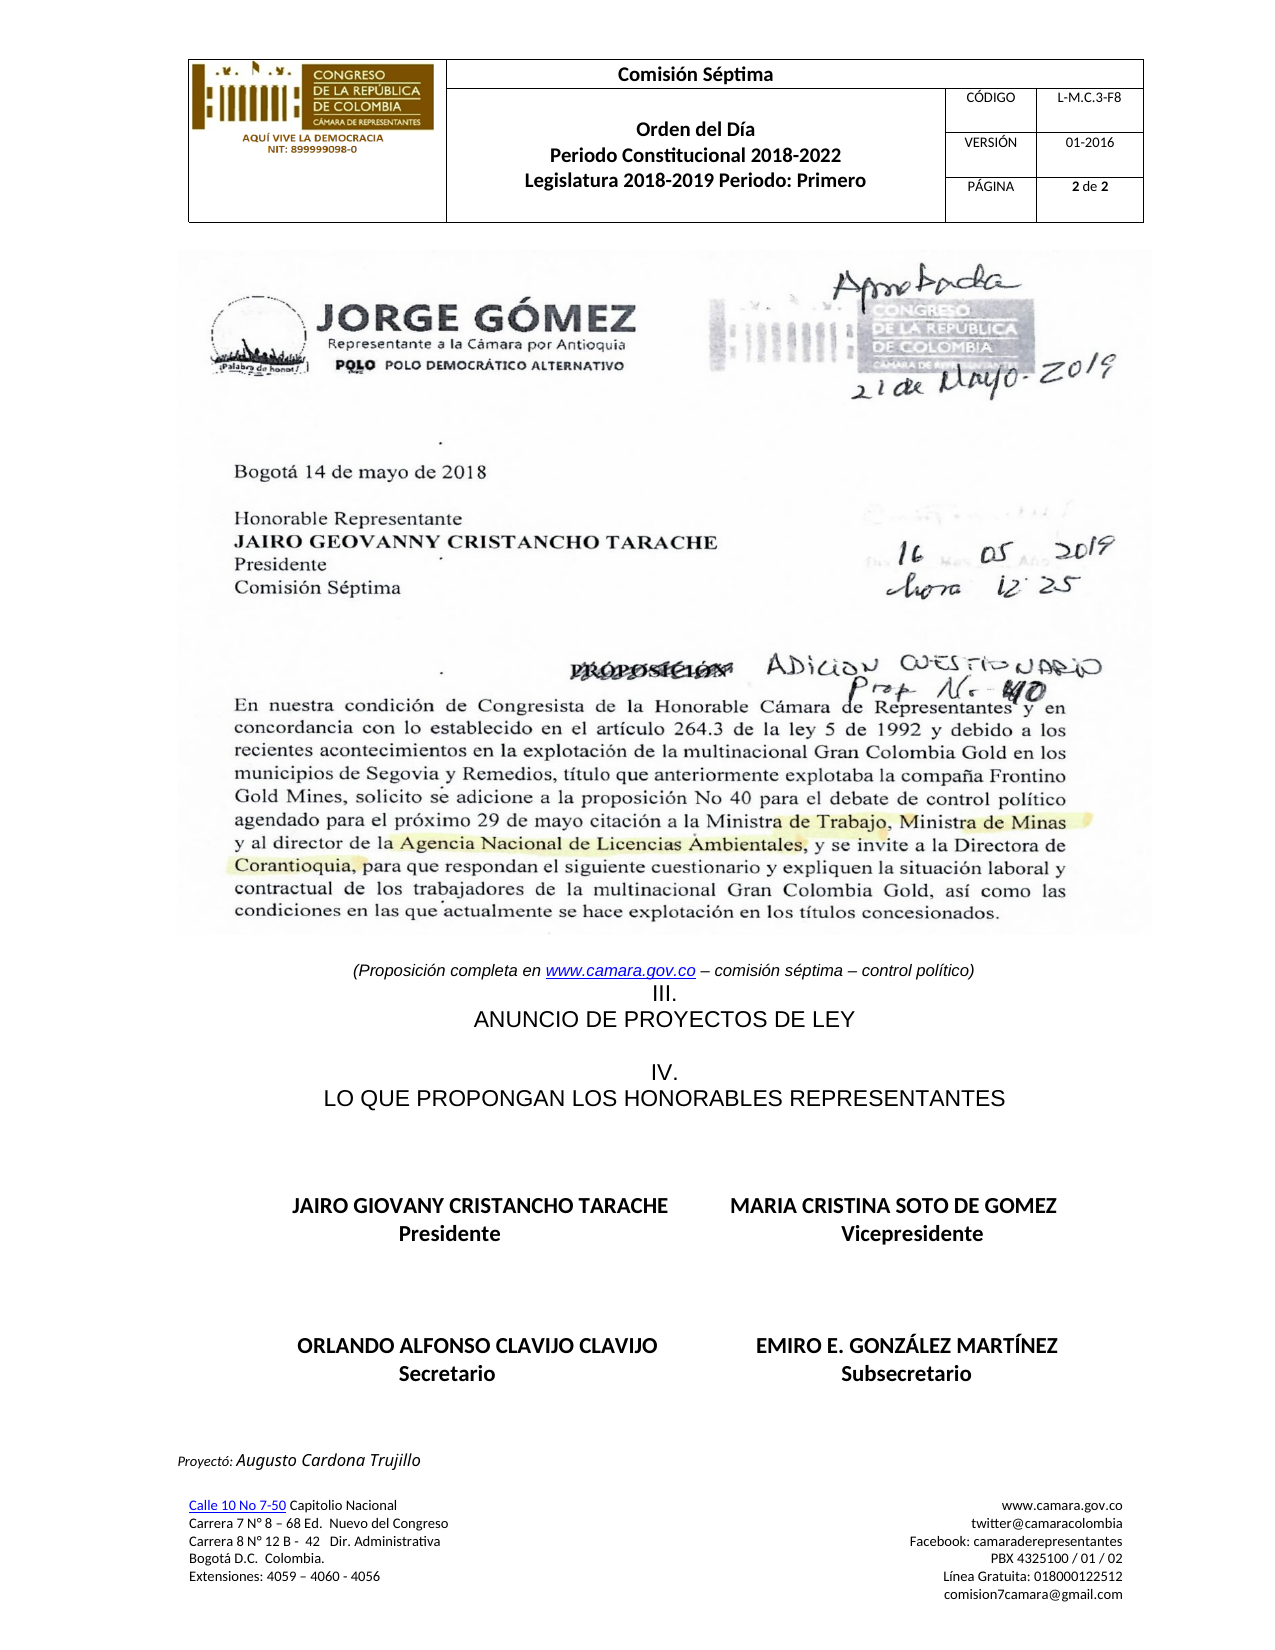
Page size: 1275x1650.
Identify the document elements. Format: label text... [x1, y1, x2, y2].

text JAIRO GIOVANY CRISTANCHO TARACHE MARIA CRISTINA SOTO DE GOMEZ [177, 1191, 1152, 1219]
picture [177, 250, 1152, 935]
text III. [177, 980, 1152, 1006]
text LO QUE PROPONGAN LOS HONORABLES REPRESENTANTES [177, 1085, 1152, 1112]
text Secretario Subsecretario [325, 1359, 1152, 1387]
text (Proposición completa en www.camara.gov.co – comisión séptima – control político) [177, 961, 1152, 980]
text ORLANDO ALFONSO CLAVIJO CLAVIJO EMIRO E. GONZÁLEZ MARTÍNEZ [177, 1331, 1152, 1359]
text Presidente Vicepresidente [177, 1219, 1152, 1247]
text ANUNCIO DE PROYECTOS DE LEY [177, 1006, 1152, 1033]
text IV. [177, 1059, 1152, 1085]
picture [191, 60, 435, 156]
